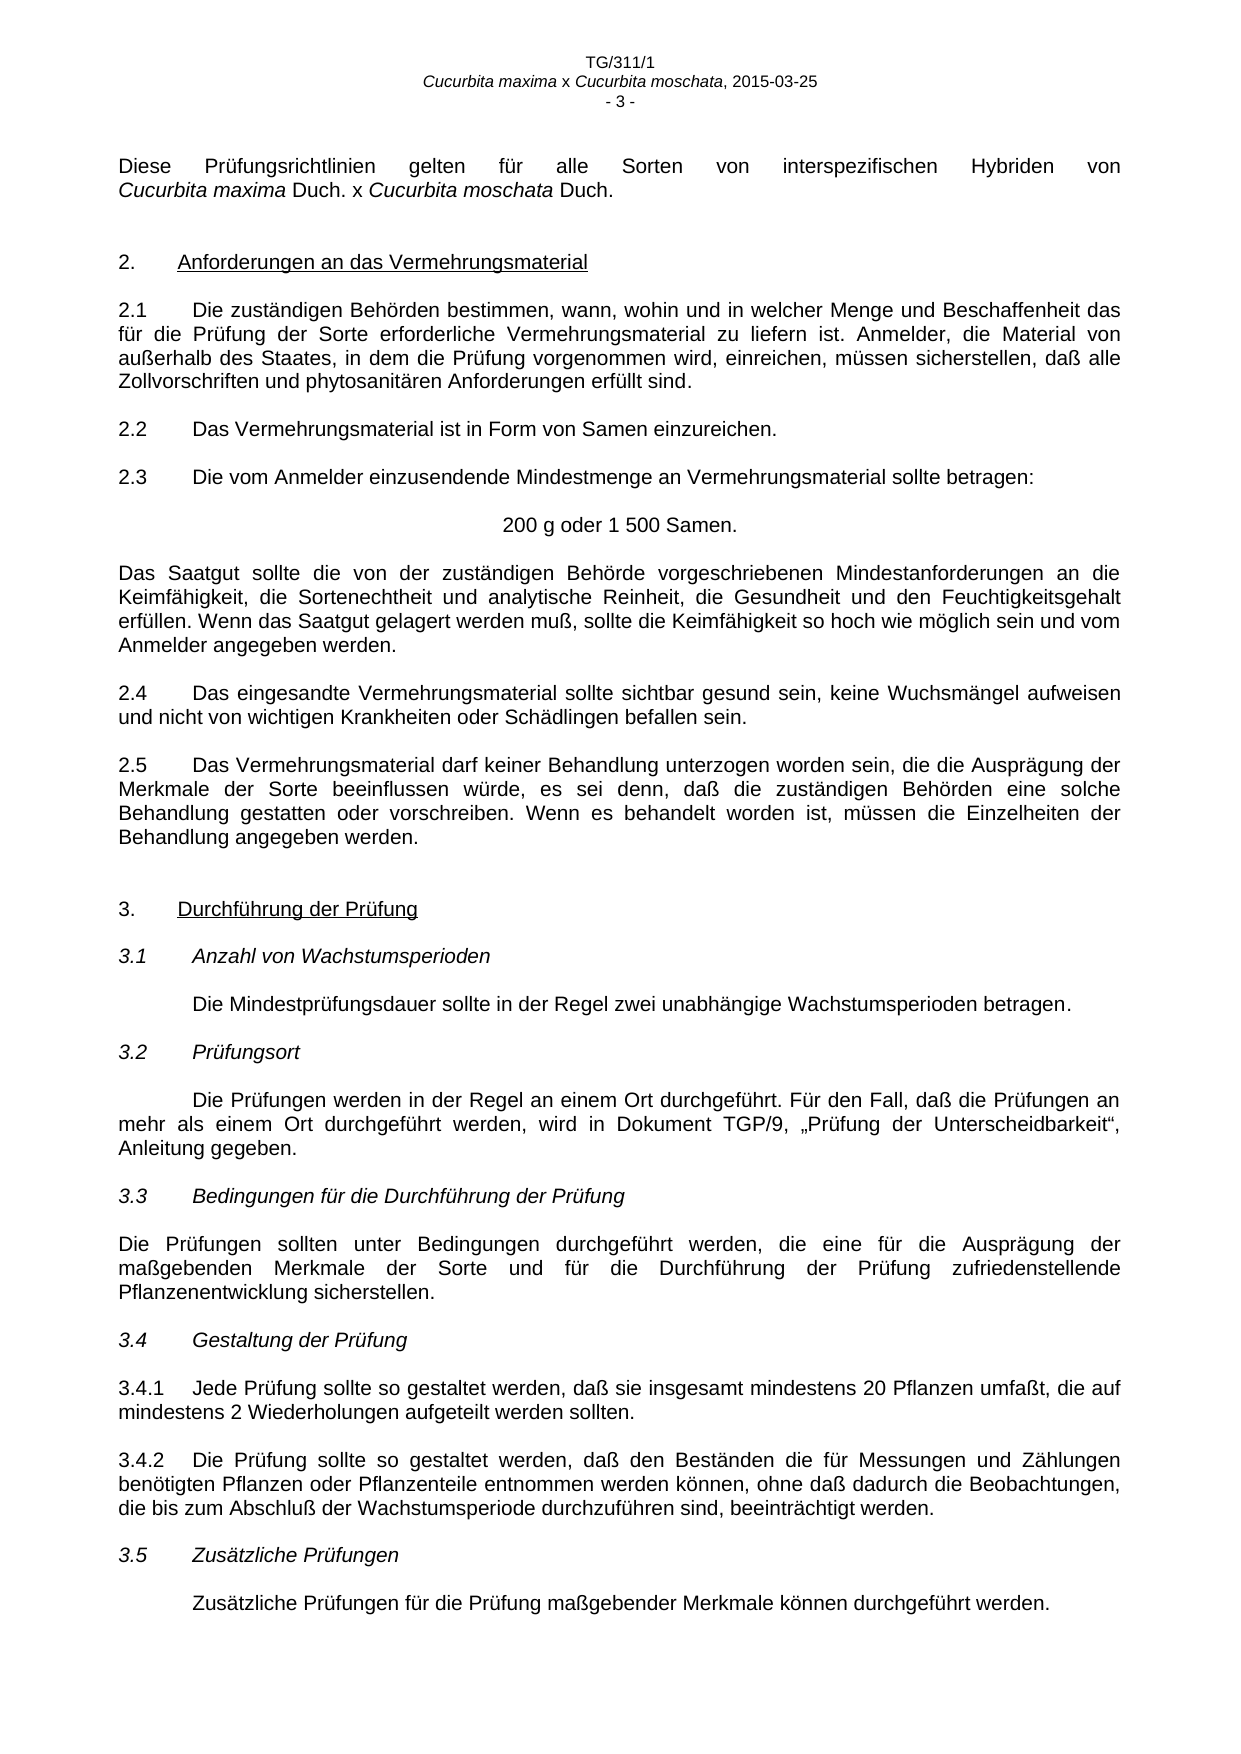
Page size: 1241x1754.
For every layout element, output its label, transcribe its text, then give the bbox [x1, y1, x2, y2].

subtitle 3.1 Anzahl von Wachstumsperioden [118, 944, 1122, 968]
text 3.4.1 Jede Prüfung sollte so gestaltet werden, daß sie insgesamt mindestens 20 Pflanzen umfaßt, die auf mindestens 2 Wiederholungen aufgeteilt werden sollten. [118, 1376, 1122, 1423]
text 2.3 Die vom Anmelder einzusendende Mindestmenge an Vermehrungsmaterial sollte betragen: [118, 465, 1122, 489]
text Das Saatgut sollte die von der zuständigen Behörde vorgeschriebenen Mindestanforderungen an die Keimfähigkeit, die Sortenechtheit und analytische Reinheit, die Gesundheit und den Feuchtigkeitsgehalt erfüllen. Wenn das Saatgut gelagert werden muß, sollte die Keimfähigkeit so hoch wie möglich sein und vom Anmelder angegeben werden. [118, 561, 1122, 657]
text 2.4 Das eingesandte Vermehrungsmaterial sollte sichtbar gesund sein, keine Wuchsmängel aufweisen und nicht von wichtigen Krankheiten oder Schädlingen befallen sein. [118, 681, 1122, 729]
subtitle 3.3 Bedingungen für die Durchführung der Prüfung [118, 1184, 1122, 1208]
text 2.5 Das Vermehrungsmaterial darf keiner Behandlung unterzogen worden sein, die die Ausprägung der Merkmale der Sorte beeinflussen würde, es sei denn, daß die zuständigen Behörden eine solche Behandlung gestatten oder vorschreiben. Wenn es behandelt worden ist, müssen die Einzelheiten der Behandlung angegeben werden. [118, 753, 1122, 848]
text 2.1 Die zuständigen Behörden bestimmen, wann, wohin und in welcher Menge und Beschaffenheit das für die Prüfung der Sorte erforderliche Vermehrungsmaterial zu liefern ist. Anmelder, die Material von außerhalb des Staates, in dem die Prüfung vorgenommen wird, einreichen, müssen sicherstellen, daß alle Zollvorschriften und phytosanitären Anforderungen erfüllt sind. [118, 297, 1122, 393]
text Die Prüfungen sollten unter Bedingungen durchgeführt werden, die eine für die Ausprägung der maßgebenden Merkmale der Sorte und für die Durchführung der Prüfung zufriedenstellende Pflanzenentwicklung sicherstellen. [118, 1232, 1122, 1304]
text 200 g oder 1 500 Samen. [118, 513, 1122, 537]
text Die Prüfungen werden in der Regel an einem Ort durchgeführt. Für den Fall, daß die Prüfungen an mehr als einem Ort durchgeführt werden, wird in Dokument TGP/9, „Prüfung der Unterscheidbarkeit“, Anleitung gegeben. [118, 1088, 1122, 1160]
subtitle Anforderungen an das Vermehrungsmaterial [118, 249, 1122, 273]
text 2.2 Das Vermehrungsmaterial ist in Form von Samen einzureichen. [118, 417, 1122, 441]
text 3.4.2 Die Prüfung sollte so gestaltet werden, daß den Beständen die für Messungen und Zählungen benötigten Pflanzen oder Pflanzenteile entnommen werden können, ohne daß dadurch die Beobachtungen, die bis zum Abschluß der Wachstumsperiode durchzuführen sind, beeinträchtigt werden. [118, 1447, 1122, 1519]
subtitle 3.5 Zusätzliche Prüfungen [118, 1543, 1122, 1567]
text Die Mindestprüfungsdauer sollte in der Regel zwei unabhängige Wachstumsperioden betragen. [118, 992, 1122, 1016]
text Zusätzliche Prüfungen für die Prüfung maßgebender Merkmale können durchgeführt werden. [118, 1591, 1122, 1615]
subtitle Durchführung der Prüfung [118, 896, 1122, 920]
subtitle 3.4 Gestaltung der Prüfung [118, 1328, 1122, 1352]
text Diese Prüfungsrichtlinien gelten für alle Sorten von interspezifischen Hybriden von Cucurbita maxima Duch. x Cucurbita moschata Duch. [118, 154, 1122, 202]
subtitle 3.2 Prüfungsort [118, 1040, 1122, 1064]
